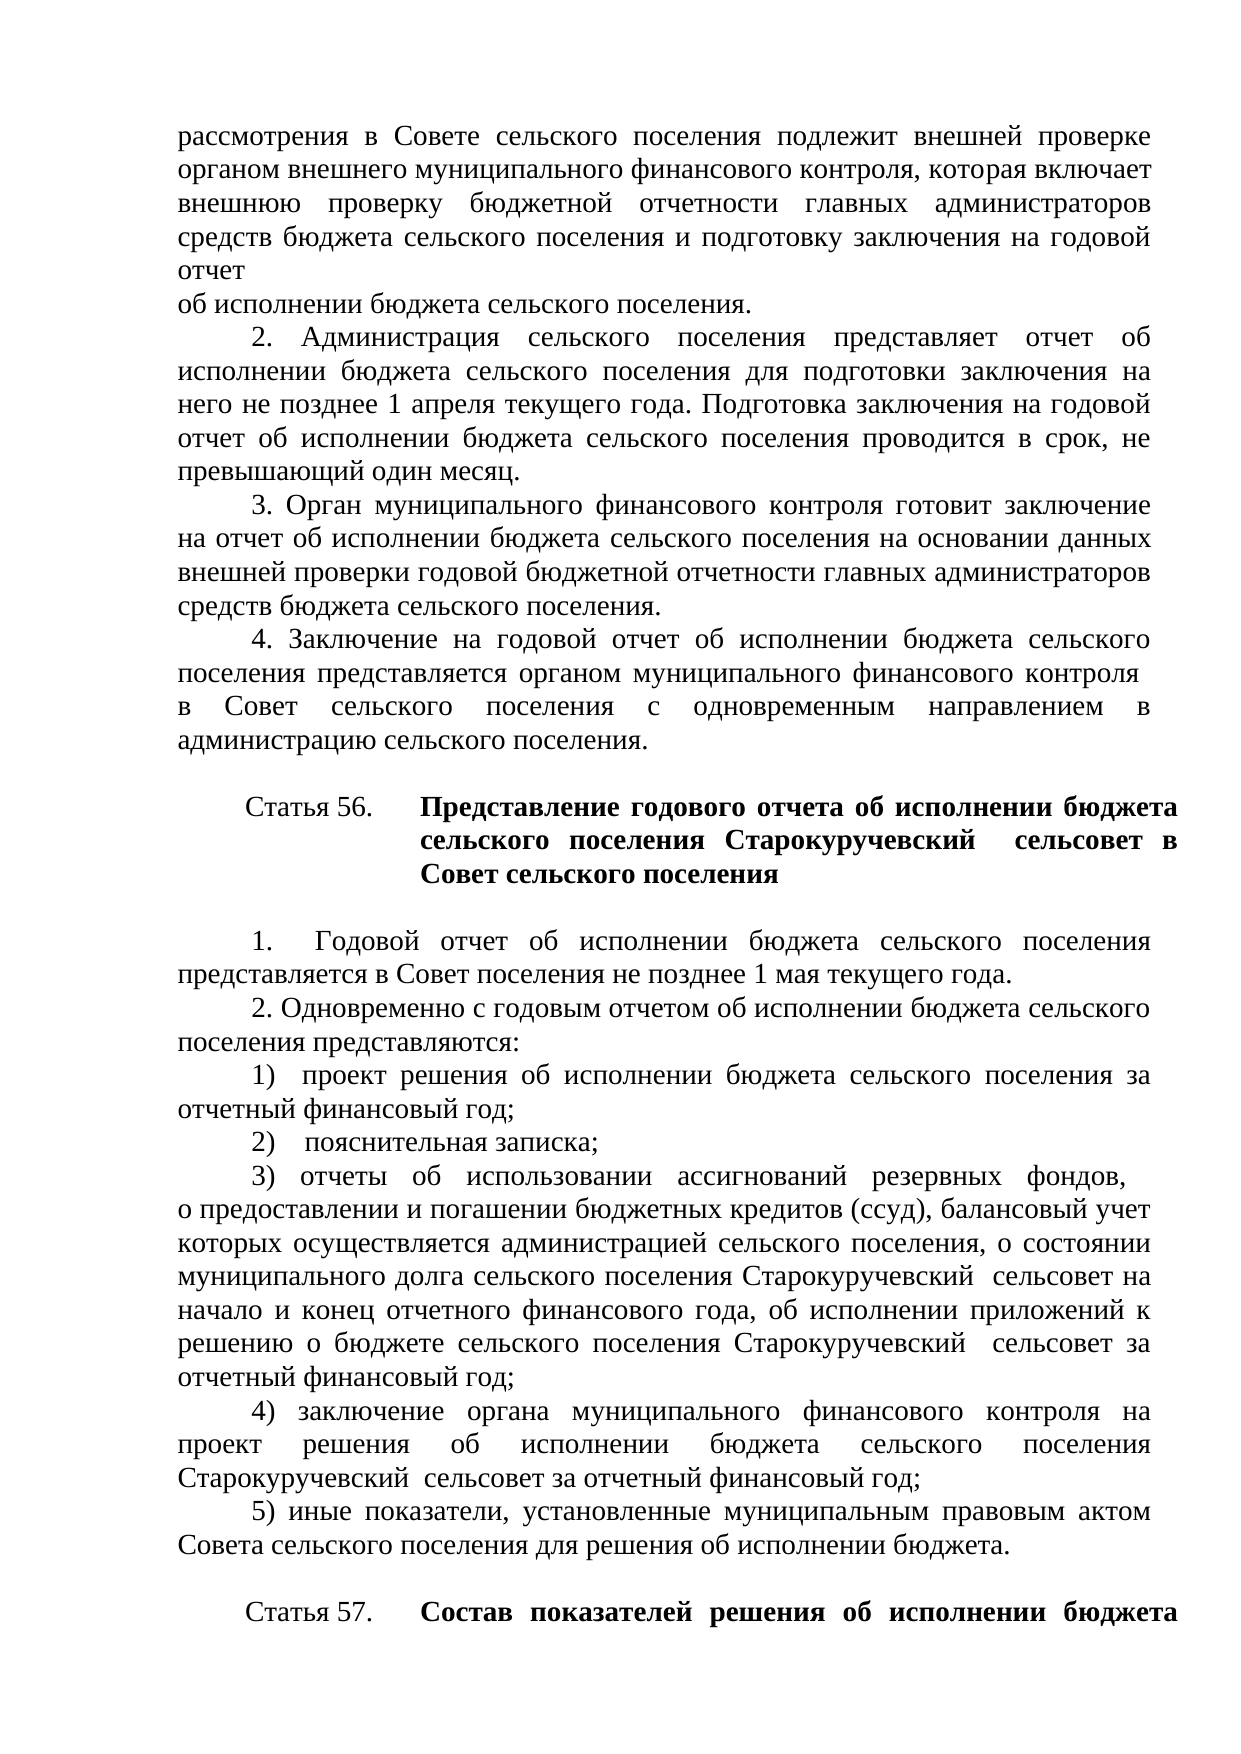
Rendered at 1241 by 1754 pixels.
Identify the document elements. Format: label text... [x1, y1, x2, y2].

text 2) пояснительная записка; [177, 1124, 1152, 1158]
text 4. Заключение на годовой отчет об исполнении бюджета сельского поселения представляется органом муниципального финансового контроля в Совет сельского поселения с одновременным направлением в администрацию сельского поселения. [177, 621, 1152, 755]
table_header Статья 56. [234, 789, 408, 889]
text 2. Администрация сельского поселения представляет отчет об исполнении бюджета сельского поселения для подготовки заключения на него не позднее 1 апреля текущего года. Подготовка заключения на годовой отчет об исполнении бюджета сельского поселения проводится в срок, не превышающий один месяц. [177, 319, 1152, 487]
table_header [409, 1594, 1190, 1627]
text 5) иные показатели, установленные муниципальным правовым актом Совета сельского поселения для решения об исполнении бюджета. [177, 1493, 1152, 1560]
table_header Представление годового отчета об исполнении бюджета сельского поселения Старокуручевский сельсовет в Совет сельского поселения [409, 789, 1190, 889]
text 1) проект решения об исполнении бюджета сельского поселения за отчетный финансовый год; [177, 1057, 1152, 1124]
text 4) заключение органа муниципального финансового контроля на проект решения об исполнении бюджета сельского поселения Старокуручевский сельсовет за отчетный финансовый год; [177, 1393, 1152, 1493]
text 2. Одновременно с годовым отчетом об исполнении бюджета сельского поселения представляются: [177, 990, 1152, 1057]
text 1. Годовой отчет об исполнении бюджета сельского поселения представляется в Совет поселения не позднее 1 мая текущего года. [177, 923, 1152, 990]
text 3) отчеты об использовании ассигнований резервных фондов, о предоставлении и погашении бюджетных кредитов (ссуд), балансовый учет которых осуществляется администрацией сельского поселения, о состоянии муниципального долга сельского поселения Старокуручевский сельсовет на начало и конец отчетного финансового года, об исполнении приложений к решению о бюджете сельского поселения Старокуручевский сельсовет за отчетный финансовый год; [177, 1158, 1152, 1393]
table_header Статья 57. [234, 1594, 408, 1627]
text 3. Орган муниципального финансового контроля готовит заключение на отчет об исполнении бюджета сельского поселения на основании данных внешней проверки годовой бюджетной отчетности главных администраторов средств бюджета сельского поселения. [177, 487, 1152, 621]
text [177, 118, 1152, 319]
